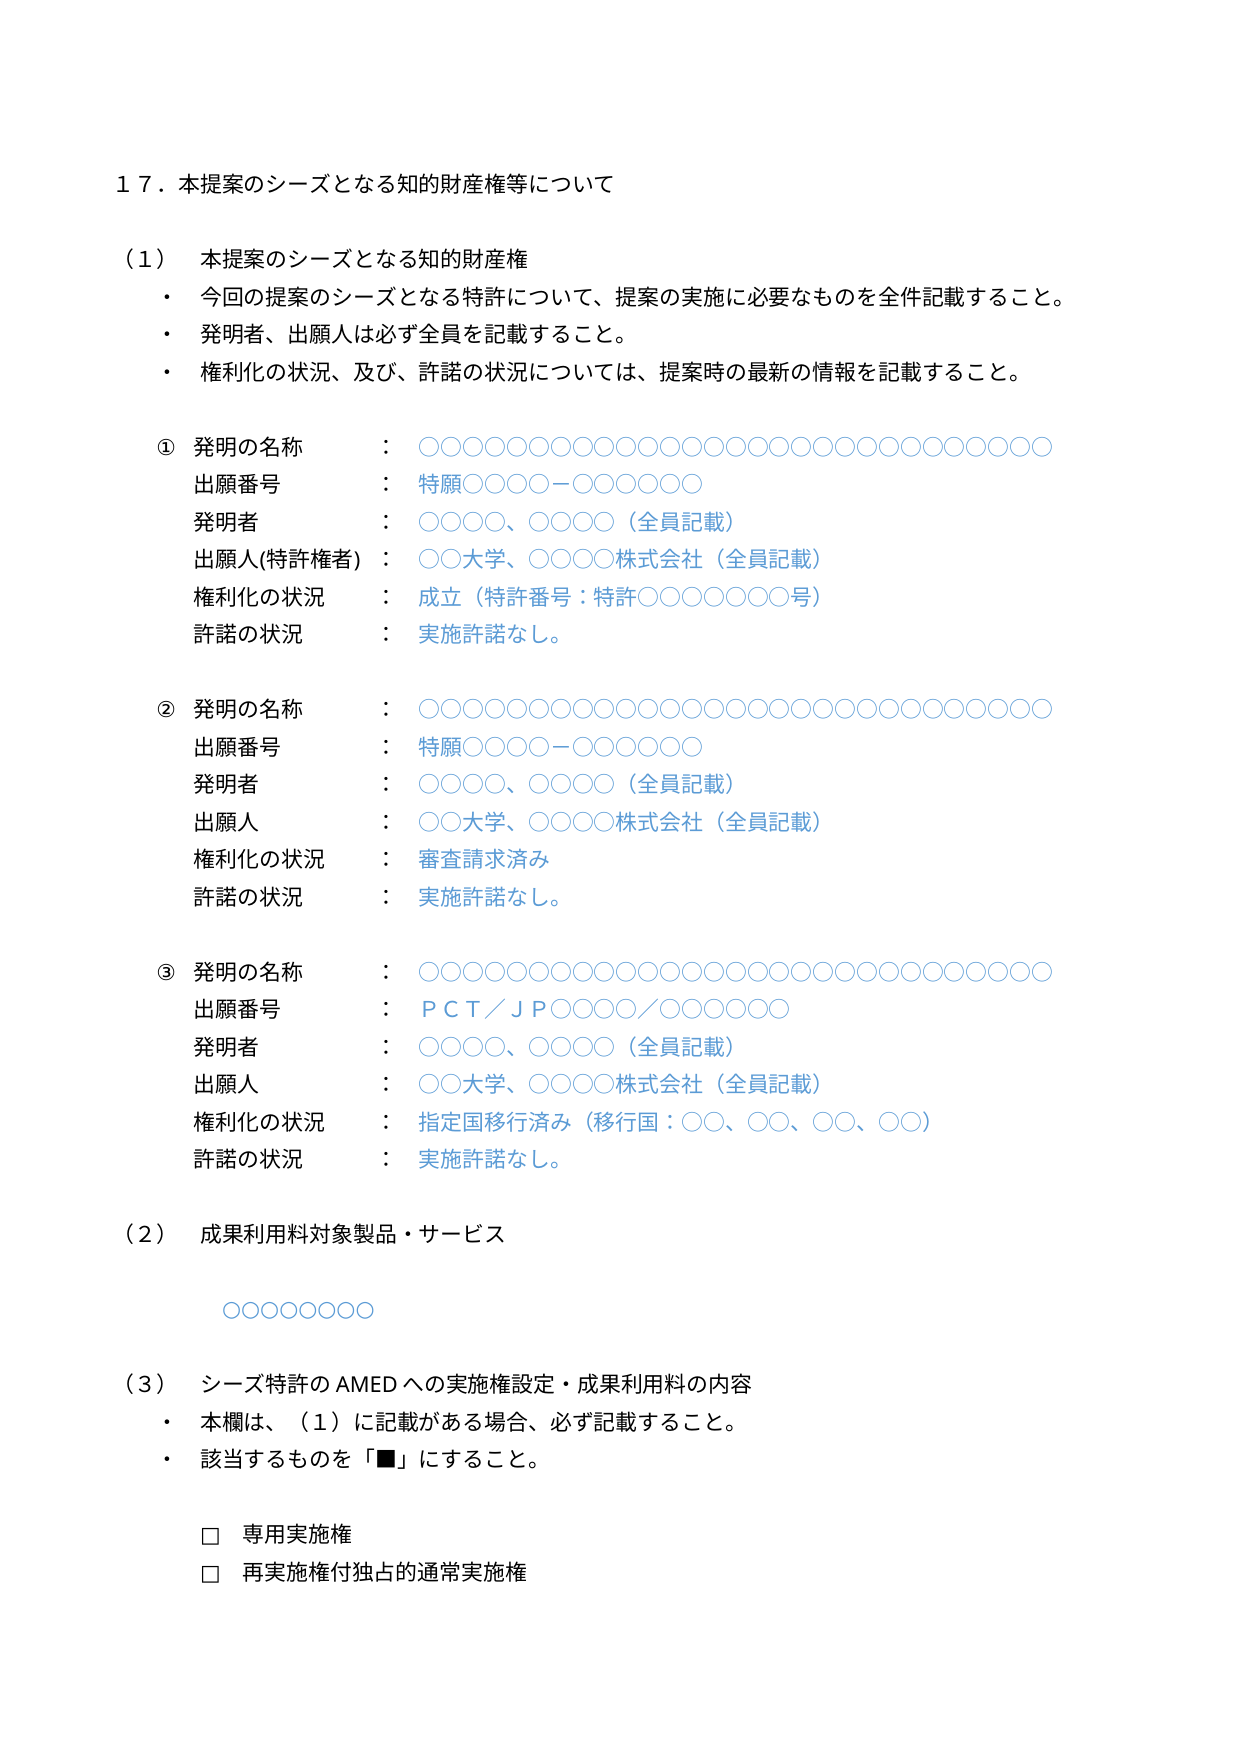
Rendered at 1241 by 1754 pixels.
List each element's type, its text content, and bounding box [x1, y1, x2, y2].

text 出願番号 ： ＰＣＴ／ＪＰ○○○○／○○○○○○ [112, 989, 1128, 1027]
text 出願人 ： ○○大学、○○○○株式会社（全員記載） [112, 1064, 1128, 1102]
list 成果利用料対象製品・サービス [112, 1214, 1128, 1252]
text 権利化の状況 ： 審査請求済み [112, 839, 1128, 877]
text 出願番号 ： 特願○○○○－○○○○○○ [112, 727, 1128, 764]
list 今回の提案のシーズとなる特許について、提案の実施に必要なものを全件記載すること。 [156, 277, 1128, 314]
text 出願人(特許権者) ： ○○大学、○○○○株式会社（全員記載） [112, 539, 1128, 577]
list 本欄は、（１）に記載がある場合、必ず記載すること。 [156, 1402, 1128, 1439]
text １７．本提案のシーズとなる知的財産権等について [112, 164, 1128, 202]
text 許諾の状況 ： 実施許諾なし。 [112, 614, 1128, 652]
text 権利化の状況 ： 指定国移行済み（移行国：○○、○○、○○、○○） [112, 1102, 1128, 1139]
text 出願人 ： ○○大学、○○○○株式会社（全員記載） [112, 802, 1128, 839]
text ○○○○○○○○ [178, 1289, 1128, 1327]
text 権利化の状況 ： 成立（特許番号：特許○○○○○○○号） [112, 577, 1128, 614]
text 出願番号 ： 特願○○○○－○○○○○○ [112, 464, 1128, 502]
list 権利化の状況、及び、許諾の状況については、提案時の最新の情報を記載すること。 [156, 352, 1128, 389]
list 本提案のシーズとなる知的財産権 [112, 239, 1128, 277]
text 許諾の状況 ： 実施許諾なし。 [112, 877, 1128, 914]
text 発明者 ： ○○○○、○○○○（全員記載） [112, 502, 1128, 539]
text □ 専用実施権 [200, 1514, 1128, 1552]
text 許諾の状況 ： 実施許諾なし。 [112, 1139, 1128, 1177]
list シーズ特許のAMEDへの実施権設定・成果利用料の内容 [112, 1364, 1128, 1402]
list 発明の名称 ： ○○○○○○○○○○○○○○○○○○○○○○○○○○○○○ [156, 427, 1128, 464]
list 発明の名称 ： ○○○○○○○○○○○○○○○○○○○○○○○○○○○○○ [156, 952, 1128, 989]
list 該当するものを「■」にすること。 [156, 1439, 1128, 1477]
text □ 再実施権付独占的通常実施権 [200, 1552, 1128, 1589]
text 発明者 ： ○○○○、○○○○（全員記載） [112, 1027, 1128, 1064]
list 発明の名称 ： ○○○○○○○○○○○○○○○○○○○○○○○○○○○○○ [156, 689, 1128, 727]
list 発明者、出願人は必ず全員を記載すること。 [156, 314, 1128, 352]
text 発明者 ： ○○○○、○○○○（全員記載） [112, 764, 1128, 802]
